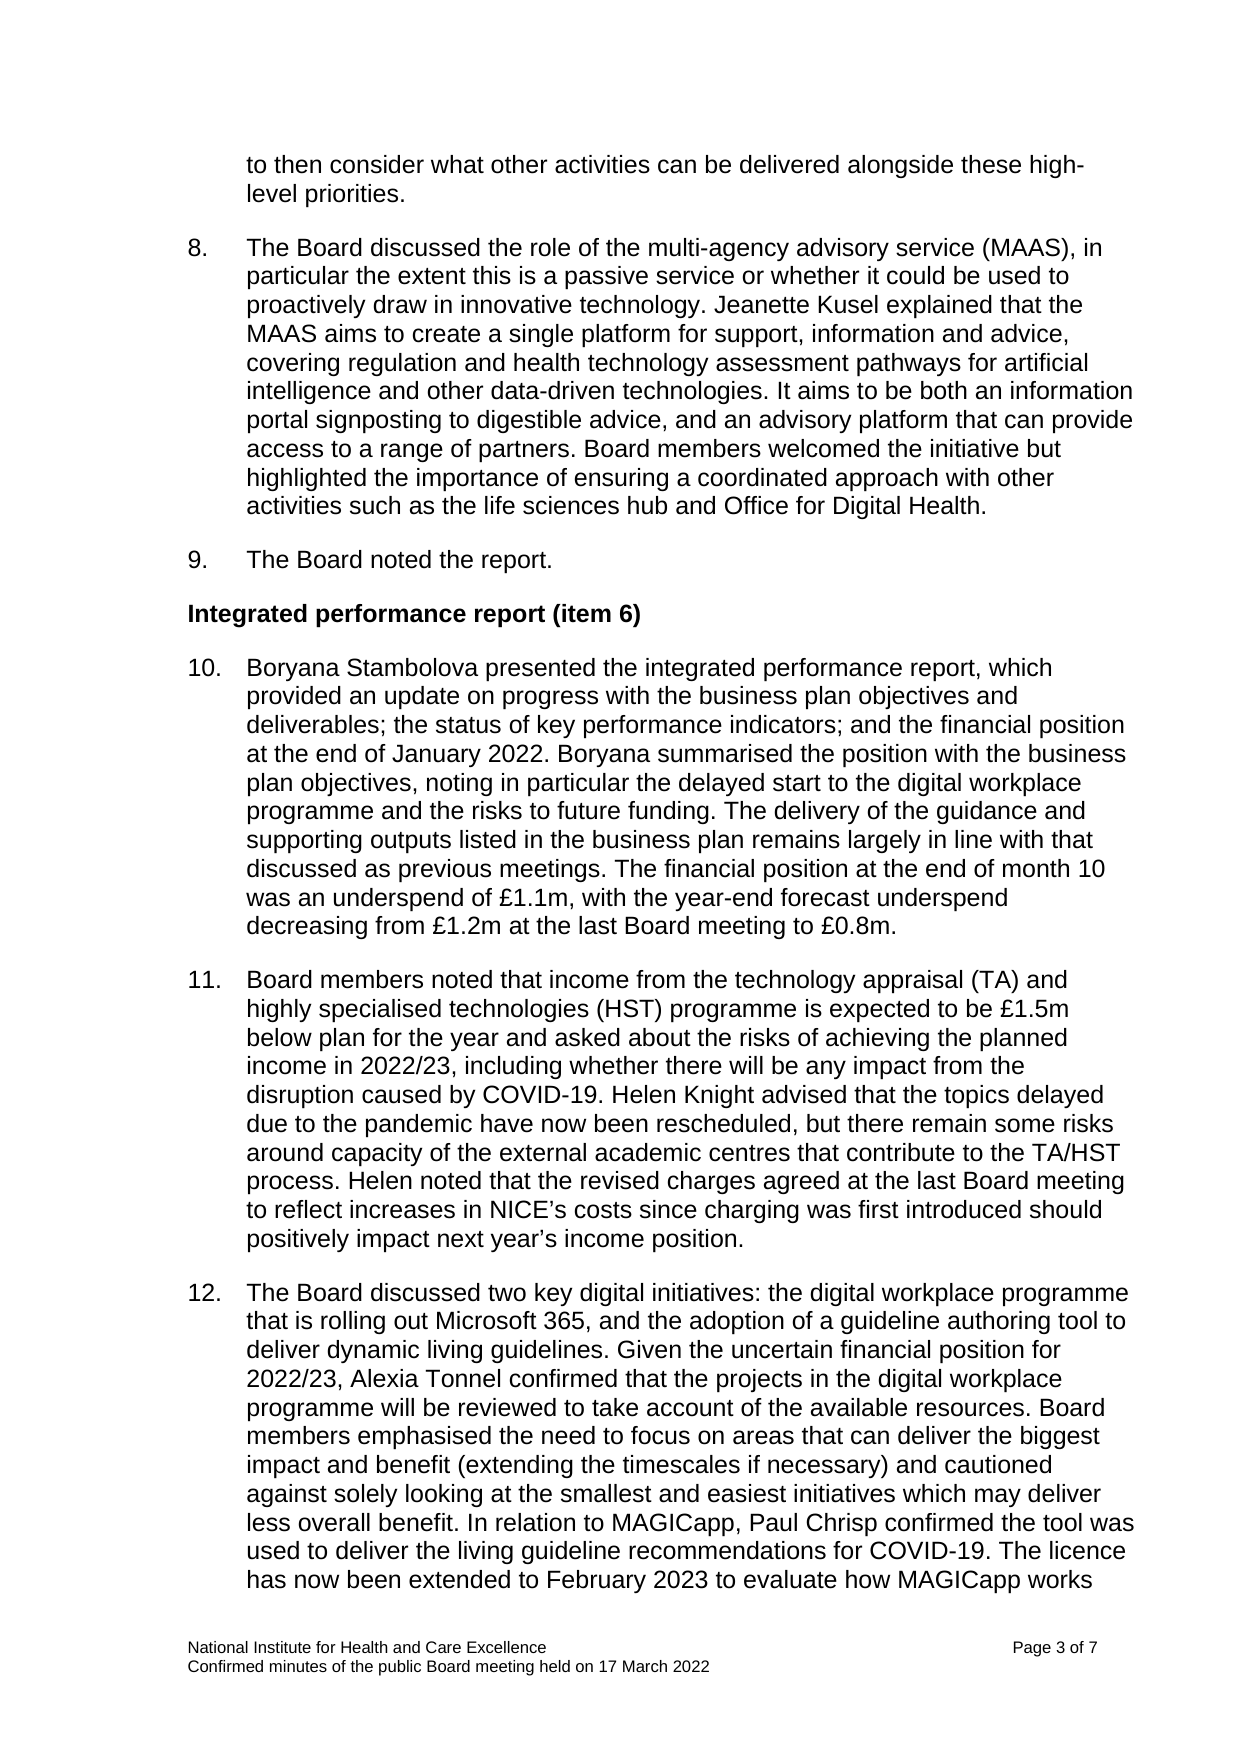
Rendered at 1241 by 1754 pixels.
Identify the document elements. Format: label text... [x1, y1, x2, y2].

text The Board discussed the role of the multi-agency advisory service (MAAS), in particular the extent this is a passive service or whether it could be used to proactively draw in innovative technology. Jeanette Kusel explained that the MAAS aims to create a single platform for support, information and advice, covering regulation and health technology assessment pathways for artificial intelligence and other data-driven technologies. It aims to be both an information portal signposting to digestible advice, and an advisory platform that can provide access to a range of partners. Board members welcomed the initiative but highlighted the importance of ensuring a coordinated approach with other activities such as the life sciences hub and Office for Digital Health. [187, 232, 1137, 520]
text The Board noted the report. [187, 545, 1137, 574]
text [187, 150, 1137, 207]
text Boryana Stambolova presented the integrated performance report, which provided an update on progress with the business plan objectives and deliverables; the status of key performance indicators; and the financial position at the end of January 2022. Boryana summarised the position with the business plan objectives, noting in particular the delayed start to the digital workplace programme and the risks to future funding. The delivery of the guidance and supporting outputs listed in the business plan remains largely in line with that discussed as previous meetings. The financial position at the end of month 10 was an underspend of £1.1m, with the year-end forecast underspend decreasing from £1.2m at the last Board meeting to £0.8m. [187, 652, 1137, 940]
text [187, 1277, 1137, 1594]
text Board members noted that income from the technology appraisal (TA) and highly specialised technologies (HST) programme is expected to be £1.5m below plan for the year and asked about the risks of achieving the planned income in 2022/23, including whether there will be any impact from the disruption caused by COVID-19. Helen Knight advised that the topics delayed due to the pandemic have now been rescheduled, but there remain some risks around capacity of the external academic centres that contribute to the TA/HST process. Helen noted that the revised charges agreed at the last Board meeting to reflect increases in NICE’s costs since charging was first introduced should positively impact next year’s income position. [187, 965, 1137, 1252]
subtitle Integrated performance report (item 6) [187, 599, 1137, 627]
